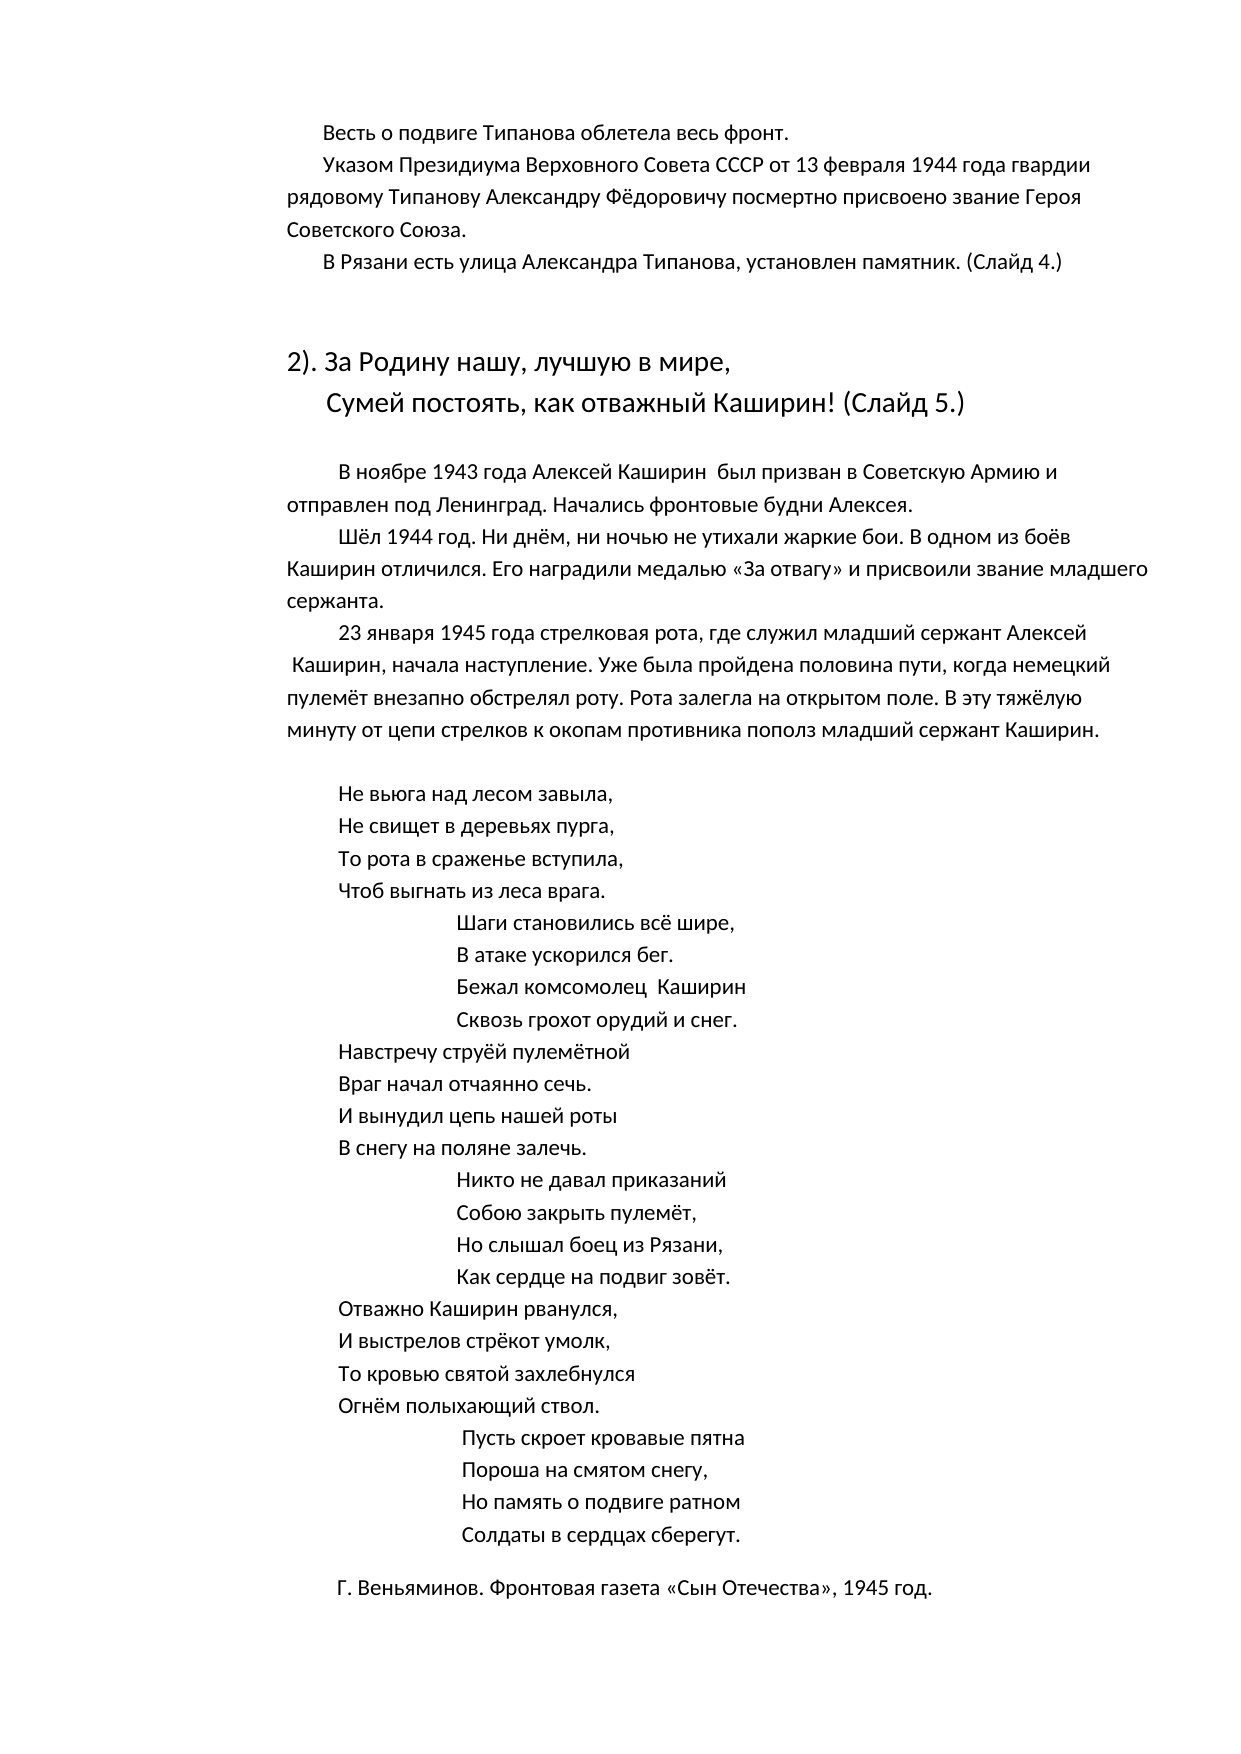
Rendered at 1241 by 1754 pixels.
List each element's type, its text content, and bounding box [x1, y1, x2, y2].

list В Рязани есть улица Александра Типанова, установлен памятник. (Слайд 4.) [287, 247, 1152, 275]
list В ноябре 1943 года Алексей Каширин был призван в Советскую Армию и отправлен под Ленинград. Начались фронтовые будни Алексея. [287, 457, 1152, 518]
list Каширин, начала наступление. Уже была пройдена половина пути, когда немецкий пулемёт внезапно обстрелял роту. Рота залегла на открытом поле. В эту тяжёлую минуту от цепи стрелков к окопам противника пополз младший сержант Каширин. [287, 651, 1152, 743]
list В снегу на поляне залечь. [287, 1133, 1152, 1161]
list Не свищет в деревьях пурга, [287, 812, 1152, 839]
list В атаке ускорился бег. [287, 940, 1152, 968]
list Не вьюга над лесом завыла, [287, 779, 1152, 807]
list Враг начал отчаянно сечь. [287, 1069, 1152, 1097]
list То рота в сраженье вступила, [287, 844, 1152, 872]
list Шаги становились всё шире, [287, 908, 1152, 936]
list 23 января 1945 года стрелковая рота, где служил младший сержант Алексей [287, 618, 1152, 646]
list И вынудил цепь нашей роты [287, 1101, 1152, 1129]
text Г. Веньяминов. Фронтовая газета «Сын Отечества», 1945 год. [177, 1573, 1152, 1601]
list Никто не давал приказаний [287, 1166, 1152, 1194]
list Бежал комсомолец Каширин [287, 972, 1152, 1001]
list Пороша на смятом снегу, [287, 1455, 1152, 1483]
list Отважно Каширин рванулся, [287, 1294, 1152, 1322]
list Но слышал боец из Рязани, [287, 1230, 1152, 1258]
list Огнём полыхающий ствол. [287, 1391, 1152, 1419]
list Но память о подвиге ратном [287, 1487, 1152, 1516]
list И выстрелов стрёкот умолк, [287, 1327, 1152, 1354]
list Сумей постоять, как отважный Каширин! (Слайд 5.) [287, 384, 1152, 420]
list Собою закрыть пулемёт, [287, 1198, 1152, 1226]
list Указом Президиума Верховного Совета СССР от 13 февраля 1944 года гвардии рядовому Типанову Александру Фёдоровичу посмертно присвоено звание Героя Советского Союза. [287, 150, 1152, 243]
list Сквозь грохот орудий и снег. [287, 1005, 1152, 1033]
list Чтоб выгнать из леса врага. [287, 876, 1152, 904]
list Весть о подвиге Типанова облетела весь фронт. [287, 118, 1152, 146]
list Как сердце на подвиг зовёт. [287, 1262, 1152, 1290]
list Солдаты в сердцах сберегут. [287, 1520, 1152, 1548]
list То кровью святой захлебнулся [287, 1359, 1152, 1387]
list 2). За Родину нашу, лучшую в мире, [287, 343, 1152, 379]
list Навстречу струёй пулемётной [287, 1037, 1152, 1065]
list Пусть скроет кровавые пятна [287, 1423, 1152, 1451]
list Шёл 1944 год. Ни днём, ни ночью не утихали жаркие бои. В одном из боёв Каширин отличился. Его наградили медалью «За отвагу» и присвоили звание младшего сержанта. [287, 522, 1152, 614]
